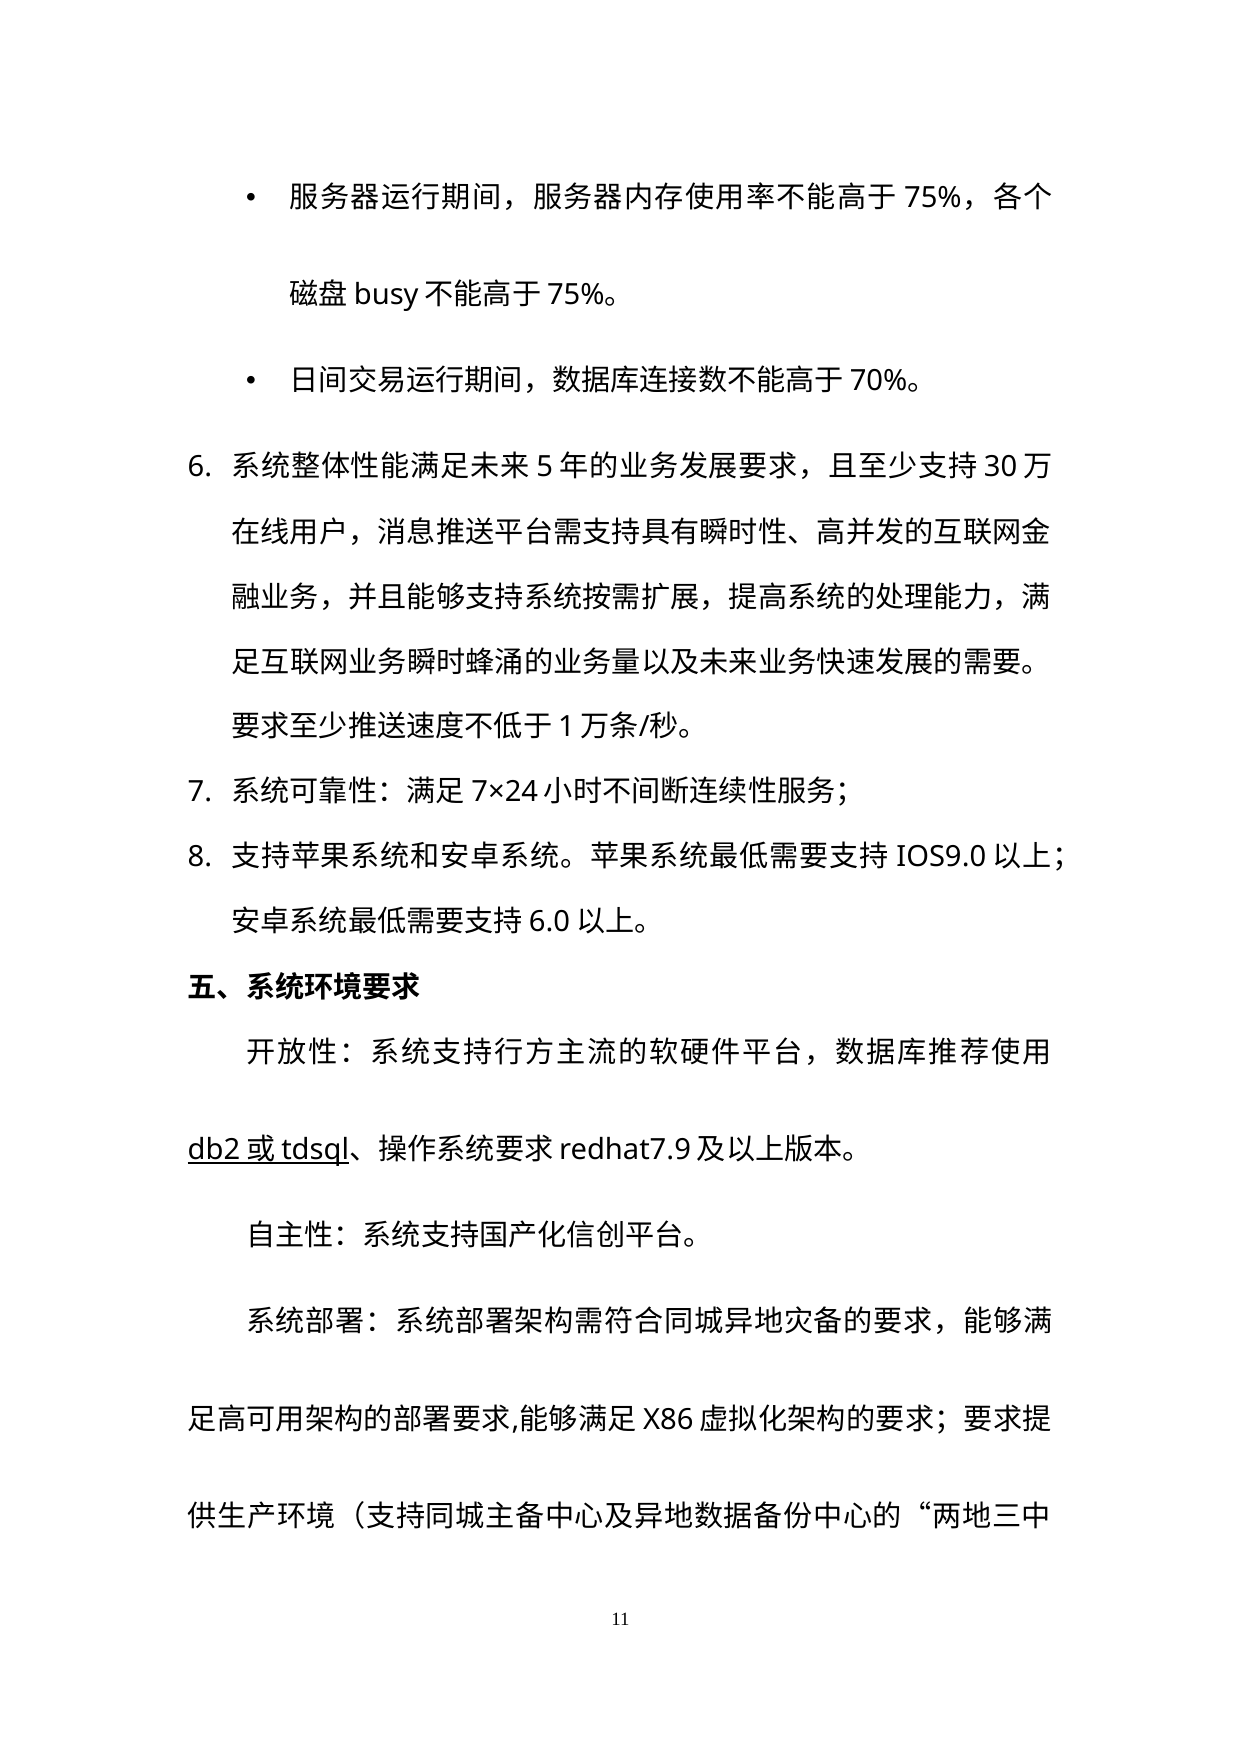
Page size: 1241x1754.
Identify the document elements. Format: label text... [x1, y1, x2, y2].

list 支持苹果系统和安卓系统。苹果系统最低需要支持IOS9.0以上；安卓系统最低需要支持6.0以上。 [187, 822, 1053, 952]
text 开放性：系统支持行方主流的软硬件平台，数据库推荐使用db2或tdsql、操作系统要求redhat7.9及以上版本。 [187, 1017, 1053, 1179]
text 自主性：系统支持国产化信创平台。 [187, 1200, 1053, 1265]
text 五、系统环境要求 [187, 952, 1053, 1017]
list 系统可靠性：满足 7×24小时不间断连续性服务； [187, 757, 1053, 822]
list 服务器运行期间，服务器内存使用率不能高于75%，各个磁盘busy不能高于75%。 [246, 162, 1053, 324]
list 系统整体性能满足未来5年的业务发展要求，且至少支持30万在线用户，消息推送平台需支持具有瞬时性、高并发的互联网金融业务，并且能够支持系统按需扩展，提高系统的处理能力，满足互联网业务瞬时蜂涌的业务量以及未来业务快速发展的需要。要求至少推送速度不低于1万条/秒。 [187, 432, 1053, 757]
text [187, 1287, 1053, 1547]
list 日间交易运行期间，数据库连接数不能高于70%。 [246, 346, 1053, 411]
